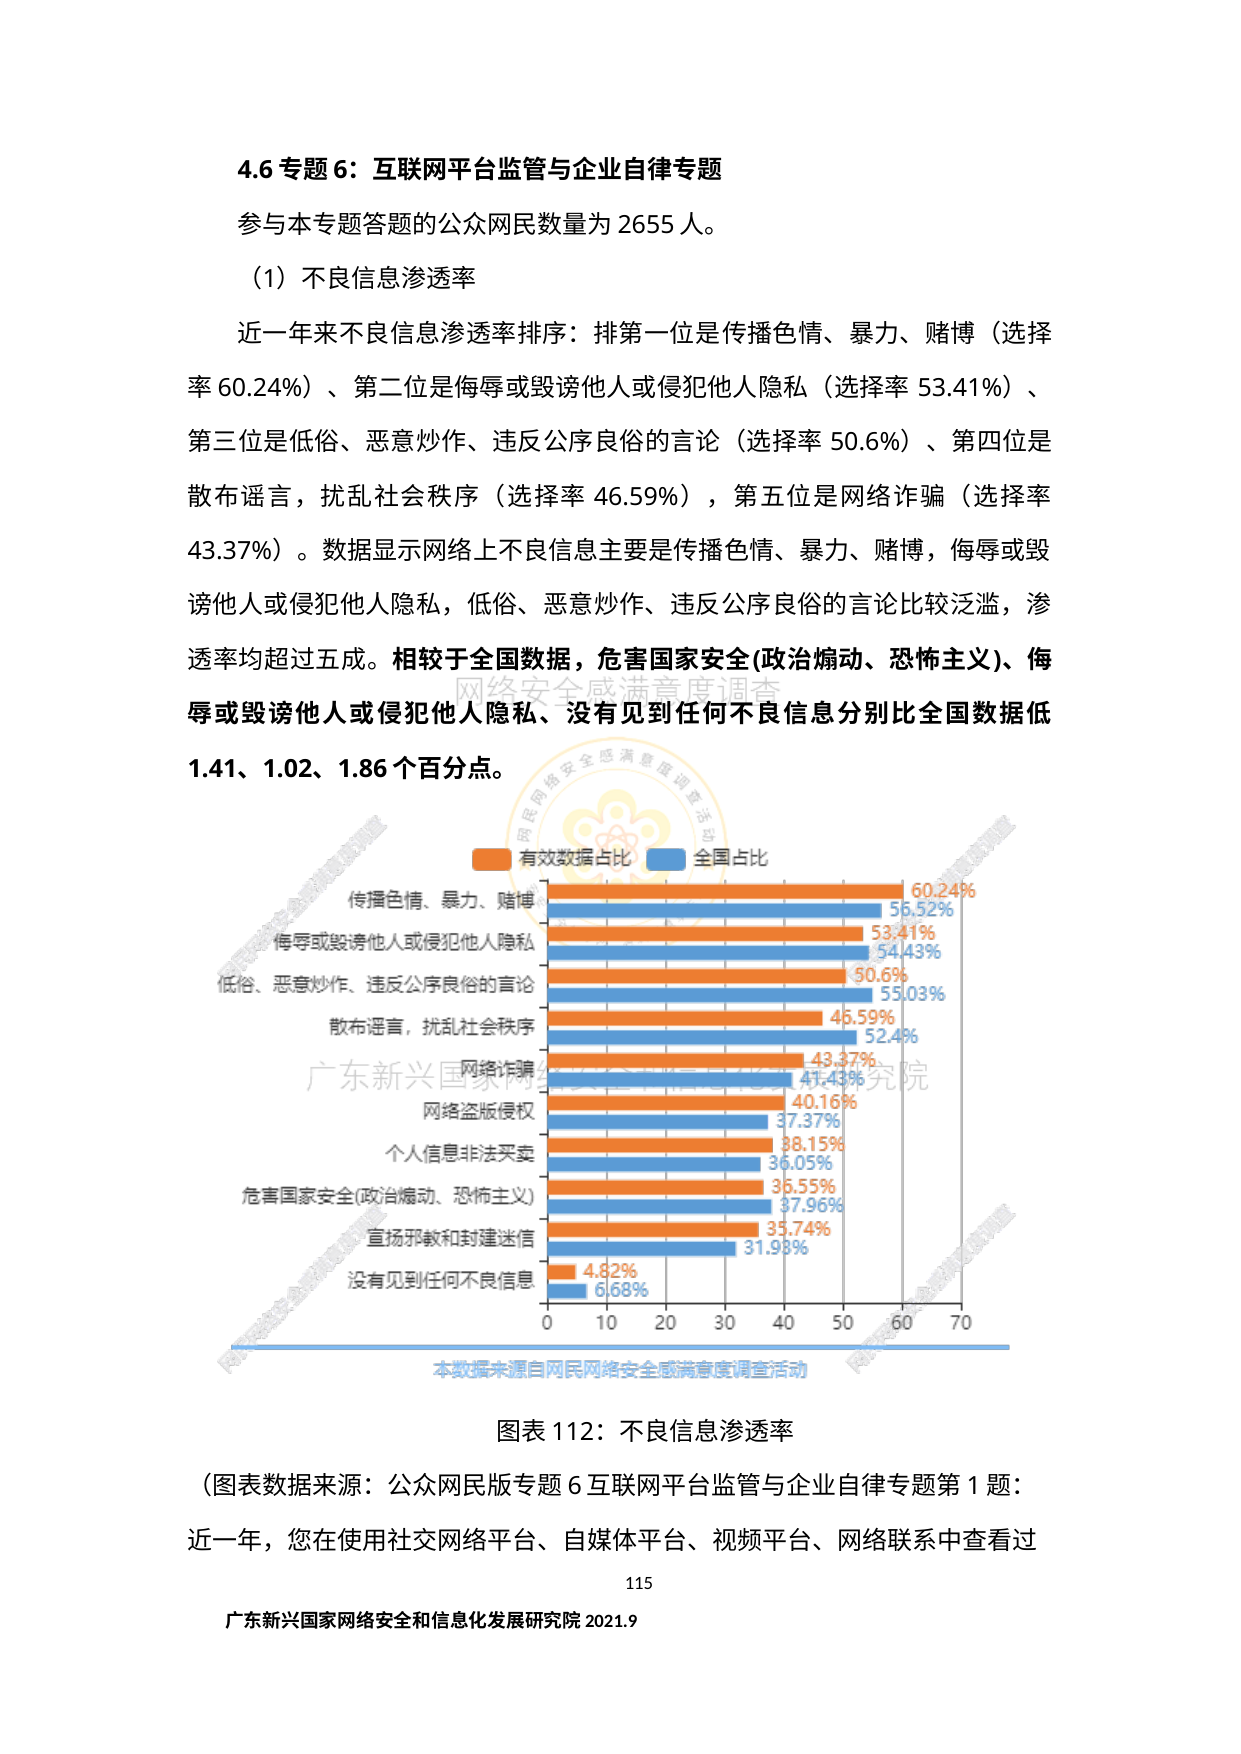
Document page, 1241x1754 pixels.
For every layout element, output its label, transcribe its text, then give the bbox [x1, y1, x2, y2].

text （1）不良信息渗透率 [187, 259, 1053, 295]
subtitle 4.6专题6：互联网平台监管与企业自律专题 [187, 150, 1053, 186]
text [187, 1466, 1053, 1556]
text 图表112：不良信息渗透率 [187, 1411, 1053, 1448]
picture [202, 802, 1039, 1397]
text 近一年来不良信息渗透率排序：排第一位是传播色情、暴力、赌博（选择率60.24%）、第二位是侮辱或毁谤他人或侵犯他人隐私（选择率53.41%）、第三位是低俗、恶意炒作、违反公序良俗的言论（选择率50.6%）、第四位是散布谣言，扰乱社会秩序（选择率46.59%），第五位是网络诈骗（选择率43.37%）。数据显示网络上不良信息主要是传播色情、暴力、赌博，侮辱或毁谤他人或侵犯他人隐私，低俗、恶意炒作、违反公序良俗的言论比较泛滥，渗透率均超过五成。相较于全国数据，危害国家安全(政治煽动、恐怖主义)、侮辱或毁谤他人或侵犯他人隐私、没有见到任何不良信息分别比全国数据低1.41、1.02、1.86个百分点。 [187, 313, 1053, 784]
text 参与本专题答题的公众网民数量为2655人。 [187, 204, 1053, 241]
